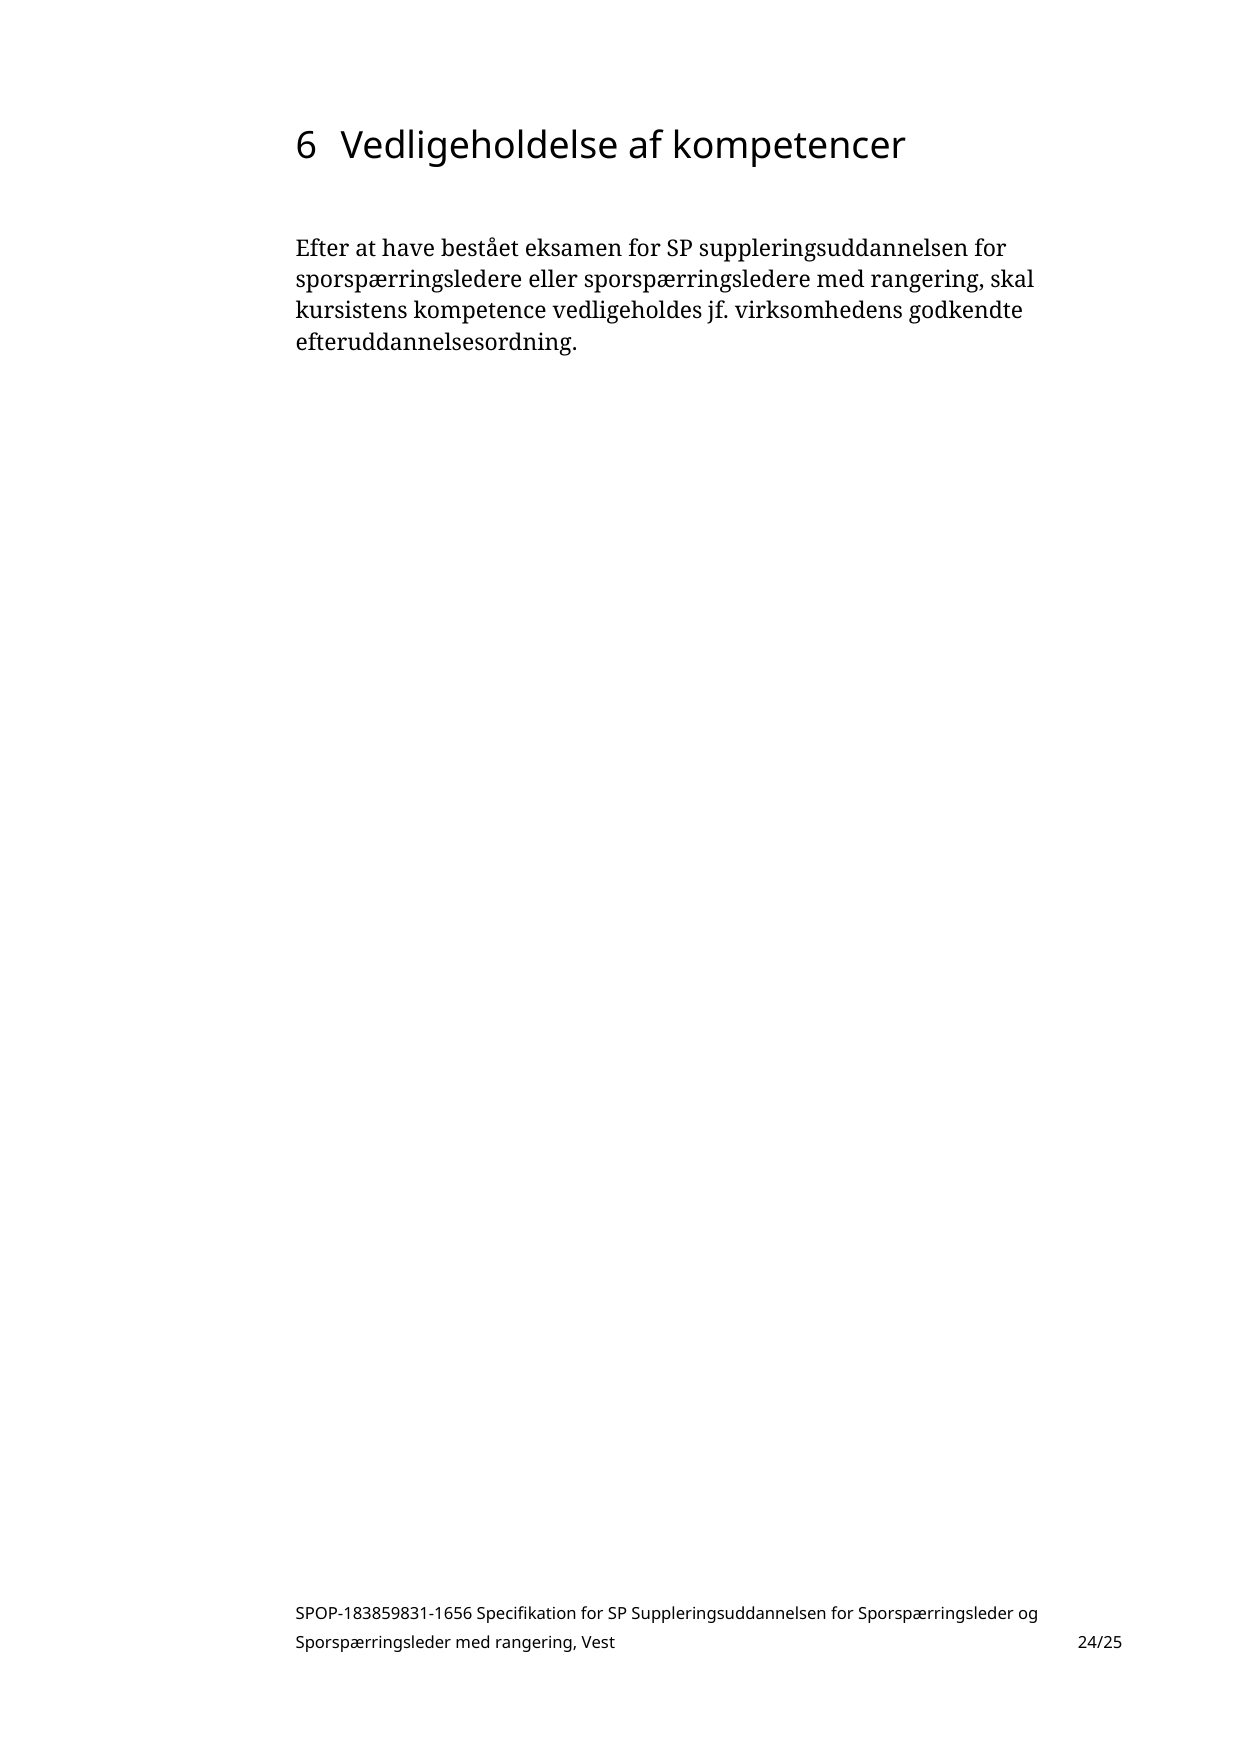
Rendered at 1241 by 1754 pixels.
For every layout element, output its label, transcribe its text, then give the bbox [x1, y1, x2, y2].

text Efter at have bestået eksamen for SP suppleringsuddannelsen for sporspærringsledere eller sporspærringsledere med rangering, skal kursistens kompetence vedligeholdes jf. virksomhedens godkendte efteruddannelsesordning. [295, 232, 1122, 357]
subtitle Vedligeholdelse af kompetencer [295, 118, 1122, 169]
